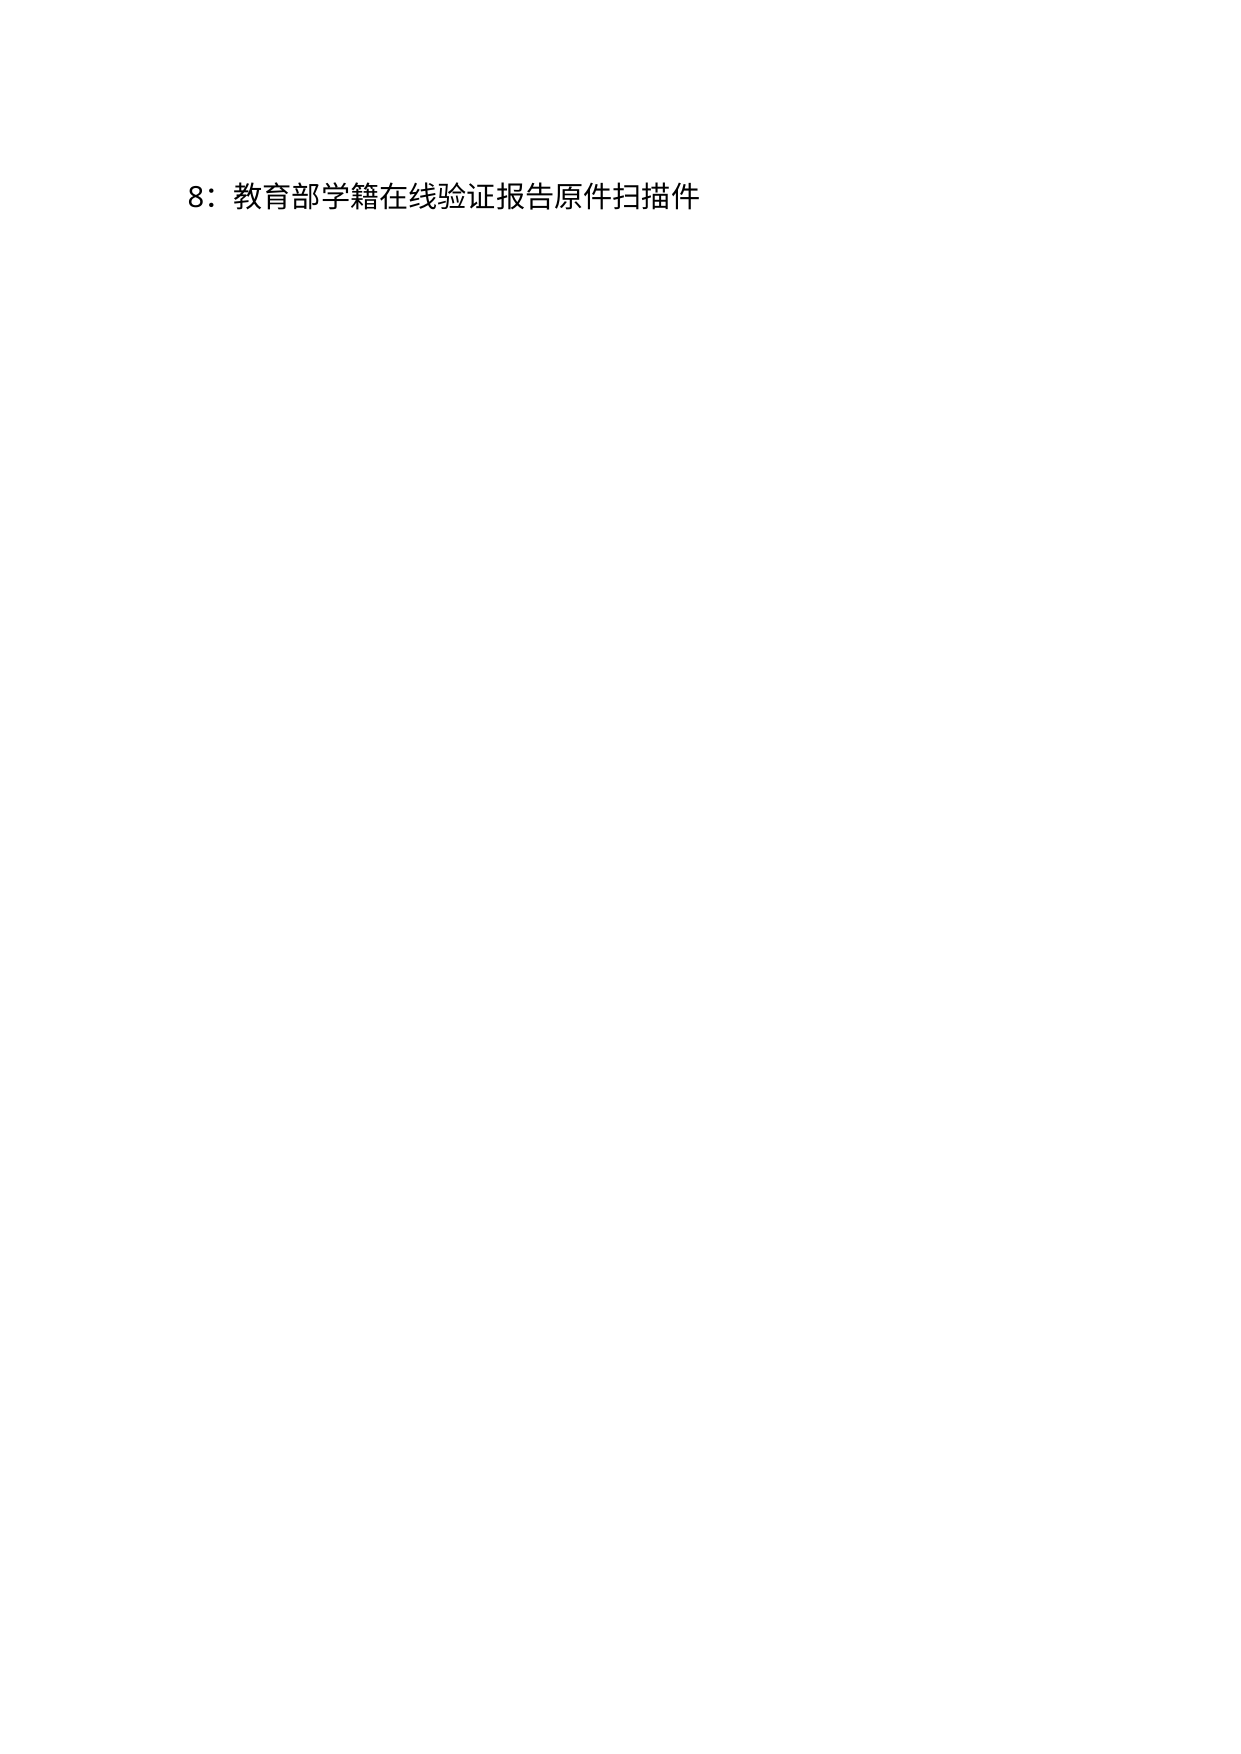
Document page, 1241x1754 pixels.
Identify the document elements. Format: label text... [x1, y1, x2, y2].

text 8：教育部学籍在线验证报告原件扫描件 [187, 162, 1053, 227]
